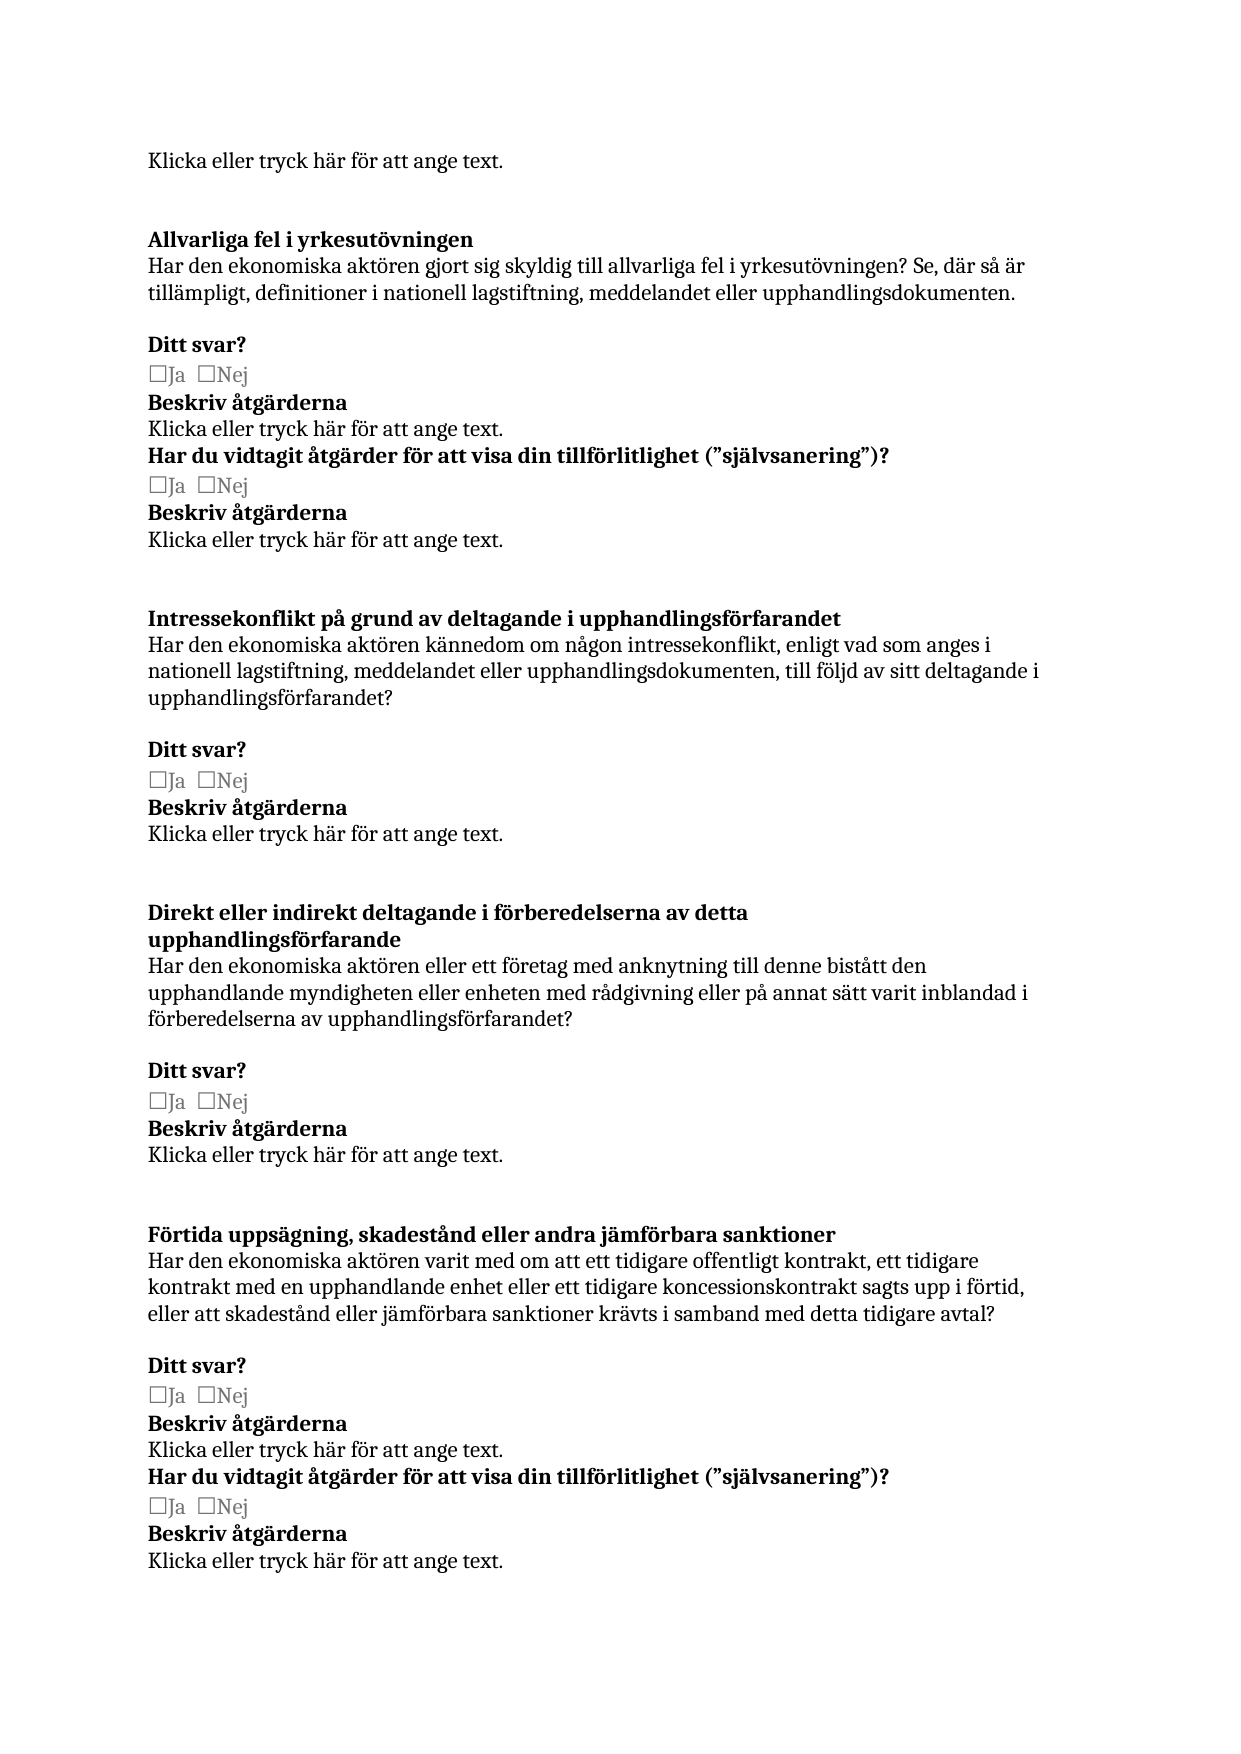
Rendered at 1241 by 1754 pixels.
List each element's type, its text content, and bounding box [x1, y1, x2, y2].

text Beskriv åtgärderna [148, 1411, 1093, 1437]
text nationell lagstiftning, meddelandet eller upphandlingsdokumenten, till följd av sitt deltagande i [148, 658, 1093, 684]
text Har du vidtagit åtgärder för att visa din tillförlitlighet (”självsanering”)? [148, 416, 1093, 469]
text Intressekonflikt på grund av deltagande i upphandlingsförfarandet [148, 526, 1093, 632]
text Har den ekonomiska aktören kännedom om någon intressekonflikt, enligt vad som anges i [148, 632, 1093, 658]
text Har den ekonomiska aktören eller ett företag med anknytning till denne bistått den [148, 953, 1093, 979]
text Ja Nej [148, 1490, 1093, 1521]
text kontrakt med en upphandlande enhet eller ett tidigare koncessionskontrakt sagts upp i förtid, [148, 1274, 1093, 1300]
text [148, 1547, 1093, 1600]
text upphandlingsförfarande [148, 927, 1093, 953]
text Har den ekonomiska aktören varit med om att ett tidigare offentligt kontrakt, ett tidigare [148, 1248, 1093, 1274]
text Har den ekonomiska aktören gjort sig skyldig till allvarliga fel i yrkesutövningen? Se, där så är [148, 253, 1093, 279]
text upphandlingsförfarandet? [148, 684, 1093, 711]
text Ja Nej [148, 1379, 1093, 1411]
text Har du vidtagit åtgärder för att visa din tillförlitlighet (”självsanering”)? [148, 1437, 1093, 1490]
text Ditt svar? [148, 1353, 1093, 1379]
text upphandlande myndigheten eller enheten med rådgivning eller på annat sätt varit inblandad i [148, 979, 1093, 1006]
text Ja Nej [148, 1085, 1093, 1116]
text Ditt svar? [148, 332, 1093, 358]
text Ditt svar? [148, 711, 1093, 763]
text Allvarliga fel i yrkesutövningen [148, 148, 1093, 253]
text Direkt eller indirekt deltagande i förberedelserna av detta [148, 821, 1093, 927]
text Beskriv åtgärderna [148, 1116, 1093, 1142]
text Ja Nej Beskriv åtgärderna [148, 358, 1093, 416]
text eller att skadestånd eller jämförbara sanktioner krävts i samband med detta tidigare avtal? [148, 1300, 1093, 1353]
text tillämpligt, definitioner i nationell lagstiftning, meddelandet eller upphandlingsdokumenten. [148, 279, 1093, 332]
text förberedelserna av upphandlingsförfarandet? [148, 1006, 1093, 1032]
text Ditt svar? [148, 1058, 1093, 1085]
text Ja Nej Beskriv åtgärderna [148, 469, 1093, 526]
text Förtida uppsägning, skadestånd eller andra jämförbara sanktioner [148, 1221, 1093, 1248]
text Beskriv åtgärderna [148, 1521, 1093, 1547]
text Ja Nej Beskriv åtgärderna [148, 763, 1093, 821]
